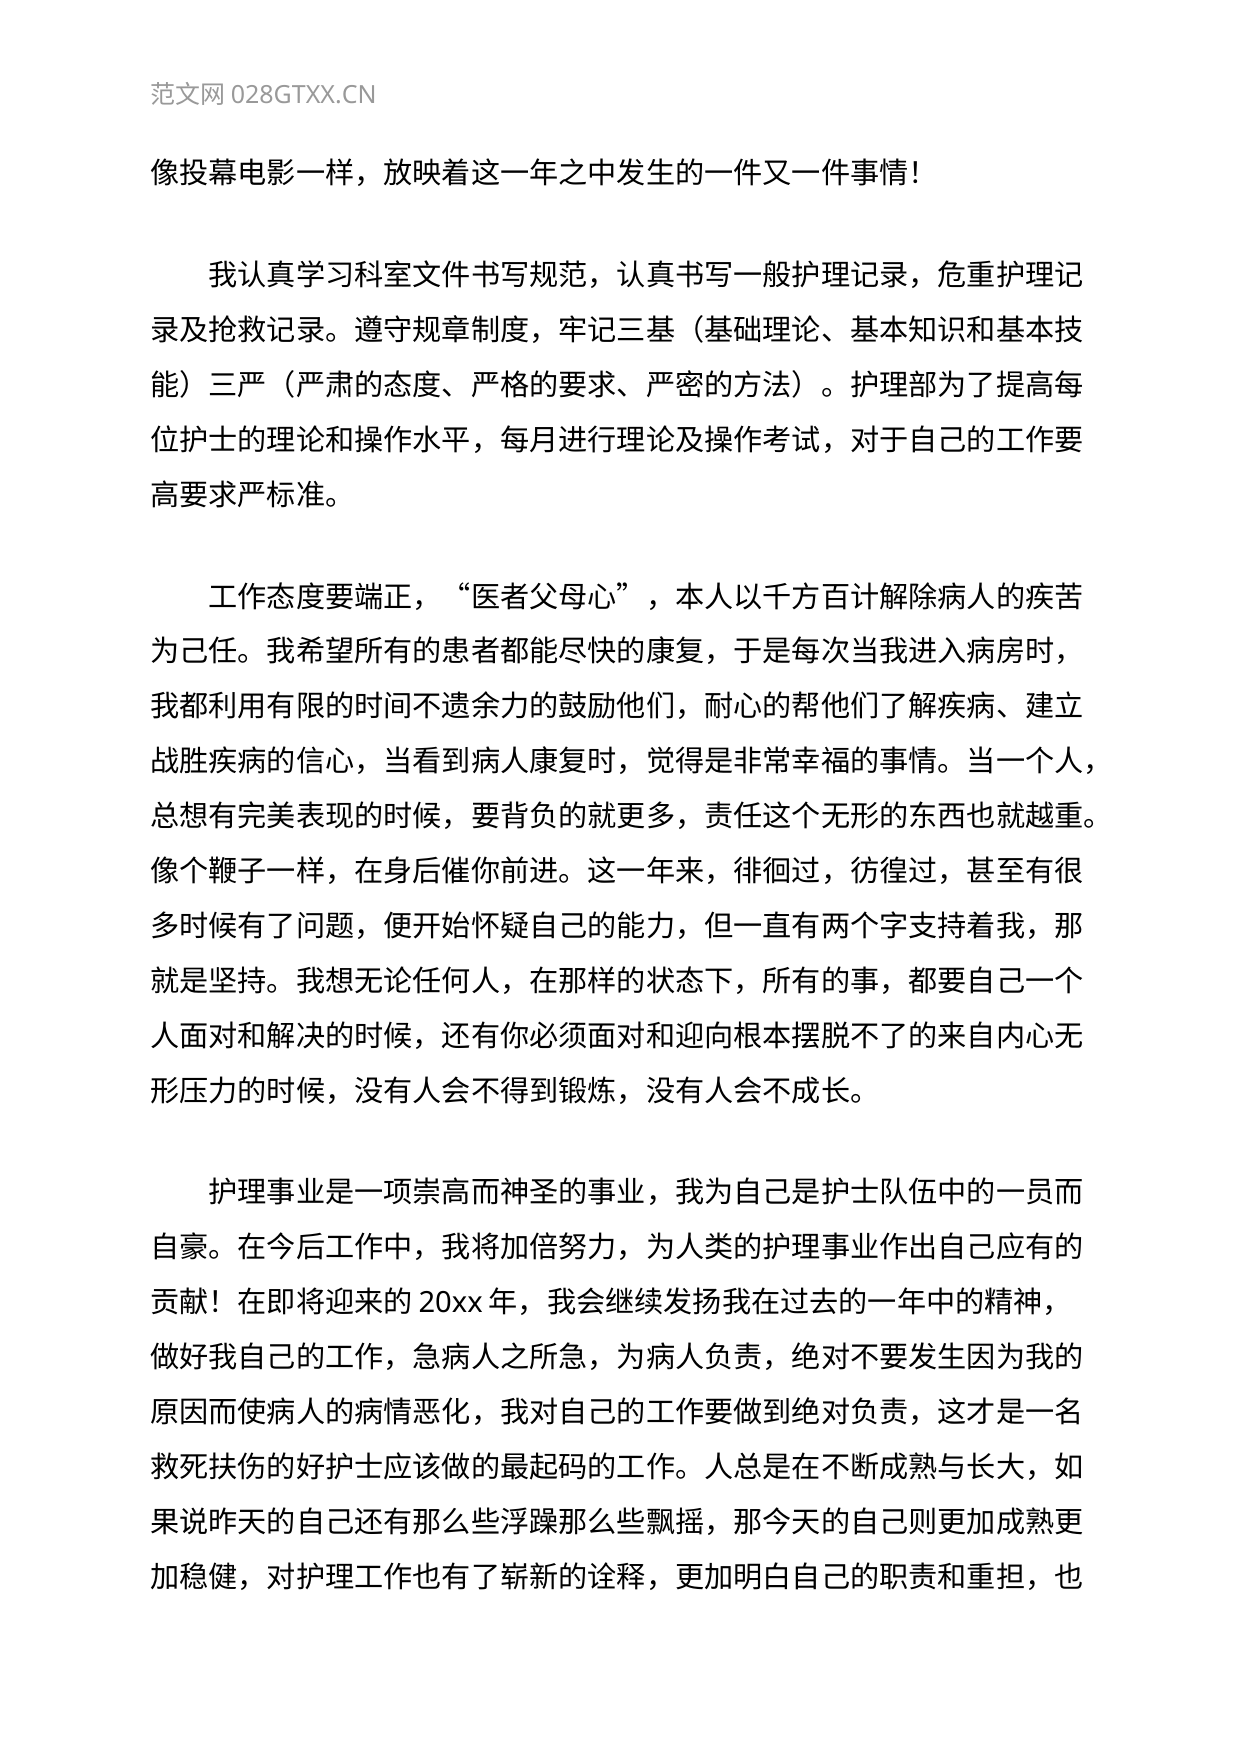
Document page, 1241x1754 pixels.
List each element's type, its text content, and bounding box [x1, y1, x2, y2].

text 我认真学习科室文件书写规范，认真书写一般护理记录，危重护理记录及抢救记录。遵守规章制度，牢记三基（基础理论、基本知识和基本技能）三严（严肃的态度、严格的要求、严密的方法）。护理部为了提高每位护士的理论和操作水平，每月进行理论及操作考试，对于自己的工作要高要求严标准。 [150, 252, 1090, 514]
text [150, 150, 1090, 192]
text 工作态度要端正，“医者父母心”，本人以千方百计解除病人的疾苦为己任。我希望所有的患者都能尽快的康复，于是每次当我进入病房时，我都利用有限的时间不遗余力的鼓励他们，耐心的帮他们了解疾病、建立战胜疾病的信心，当看到病人康复时，觉得是非常幸福的事情。当一个人，总想有完美表现的时候，要背负的就更多，责任这个无形的东西也就越重。像个鞭子一样，在身后催你前进。这一年来，徘徊过，彷徨过，甚至有很多时候有了问题，便开始怀疑自己的能力，但一直有两个字支持着我，那就是坚持。我想无论任何人，在那样的状态下，所有的事，都要自己一个人面对和解决的时候，还有你必须面对和迎向根本摆脱不了的来自内心无形压力的时候，没有人会不得到锻炼，没有人会不成长。 [150, 573, 1090, 1109]
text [150, 1169, 1090, 1596]
